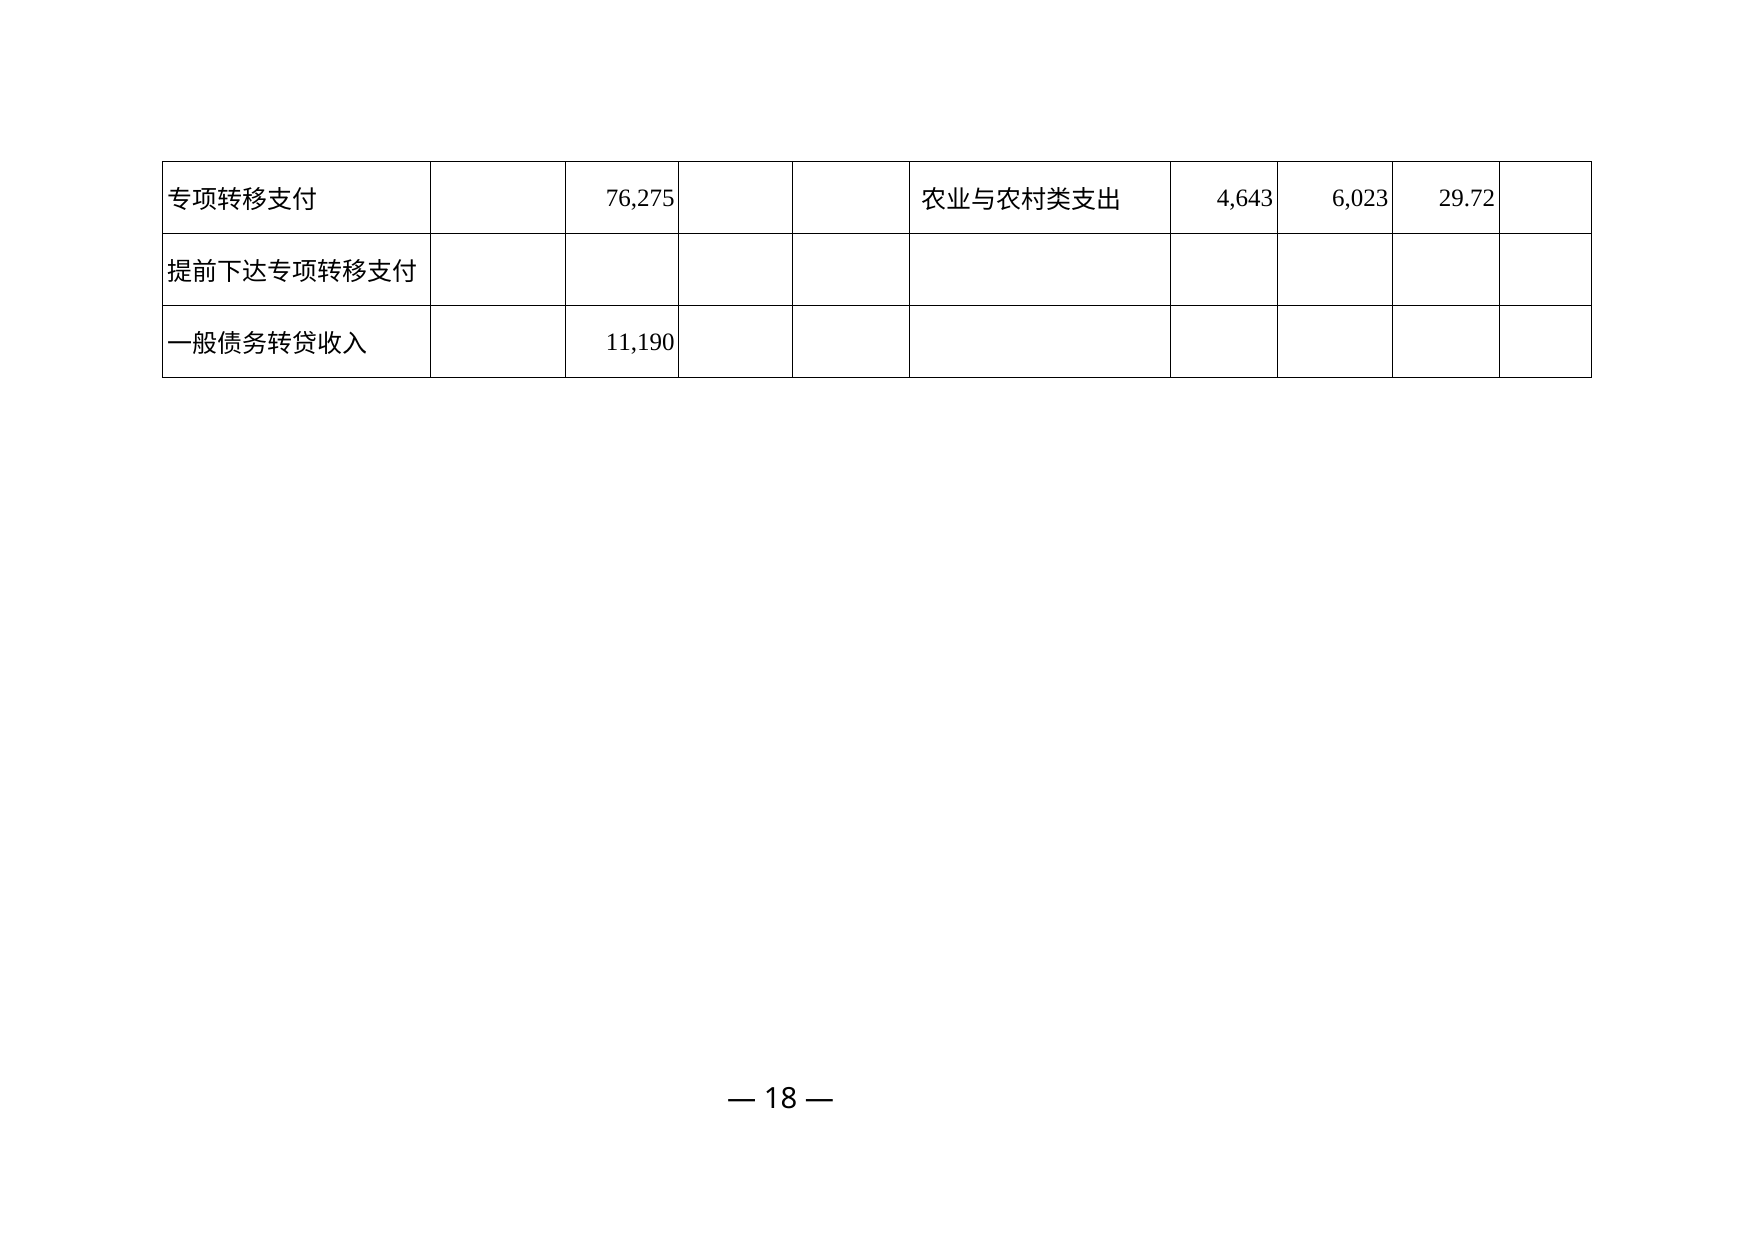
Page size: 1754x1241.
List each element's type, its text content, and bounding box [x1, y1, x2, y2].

table_cell [793, 234, 909, 305]
table_cell [1500, 162, 1591, 233]
table_cell 76,275 [566, 162, 678, 233]
table_cell [679, 306, 792, 377]
table_cell [793, 162, 909, 233]
table_cell [1500, 306, 1591, 377]
table_cell [1278, 306, 1392, 377]
table_cell 11,190 [566, 306, 678, 377]
table_cell [566, 234, 678, 305]
table_cell 一般债务转贷收入 [163, 306, 430, 377]
table_cell 专项转移支付 [163, 162, 430, 233]
table_cell 6,023 [1278, 162, 1392, 233]
table_cell [1393, 234, 1499, 305]
table_cell [679, 162, 792, 233]
table_cell [431, 162, 565, 233]
table_cell [1278, 234, 1392, 305]
table_cell [431, 306, 565, 377]
table_cell [679, 234, 792, 305]
table_cell [1500, 234, 1591, 305]
table_cell [910, 306, 1170, 377]
table_cell [431, 234, 565, 305]
table_cell 4,643 [1171, 162, 1277, 233]
table_cell [910, 234, 1170, 305]
table_cell 提前下达专项转移支付 [163, 234, 430, 305]
table_cell [1393, 306, 1499, 377]
table_cell 农业与农村类支出 [910, 162, 1170, 233]
table_cell [1171, 234, 1277, 305]
table_cell 29.72 [1393, 162, 1499, 233]
table_cell [793, 306, 909, 377]
table_cell [1171, 306, 1277, 377]
